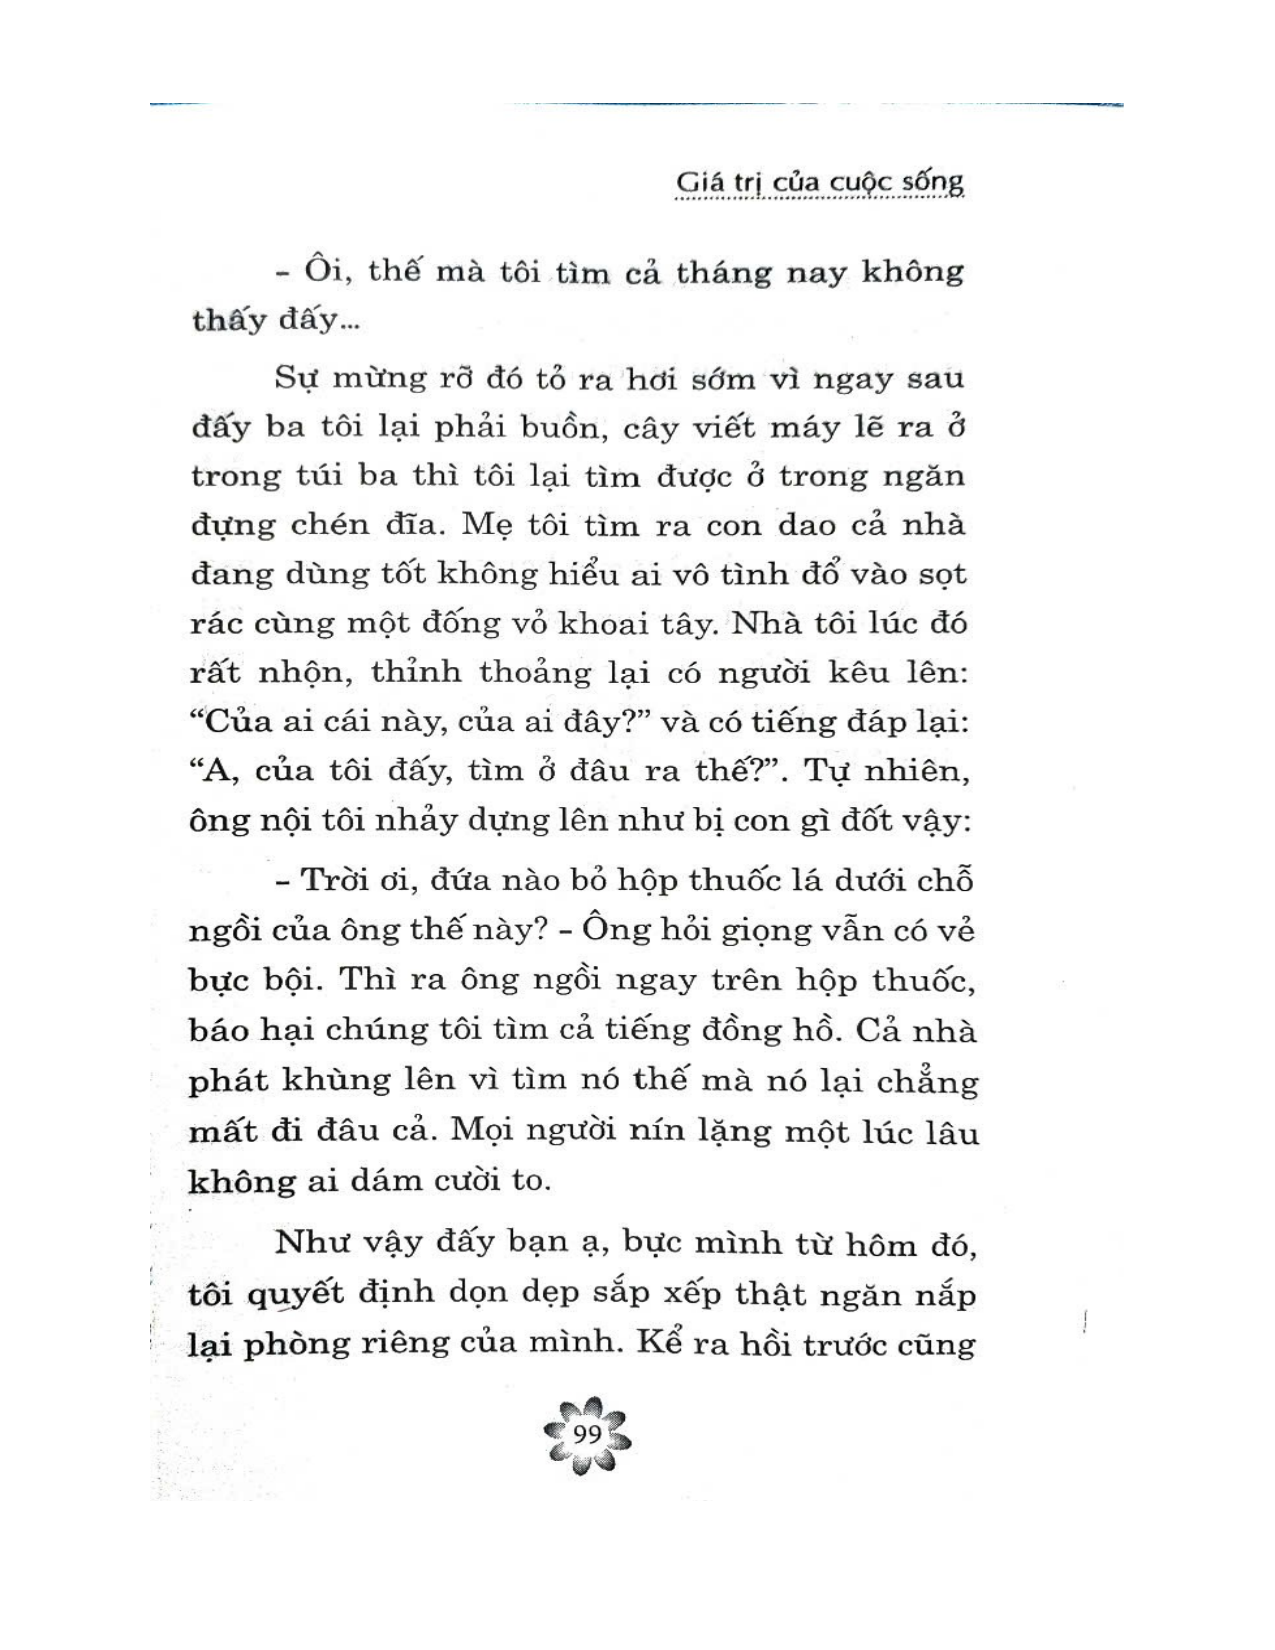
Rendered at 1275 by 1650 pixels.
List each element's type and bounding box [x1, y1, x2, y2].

picture [150, 103, 1124, 1501]
